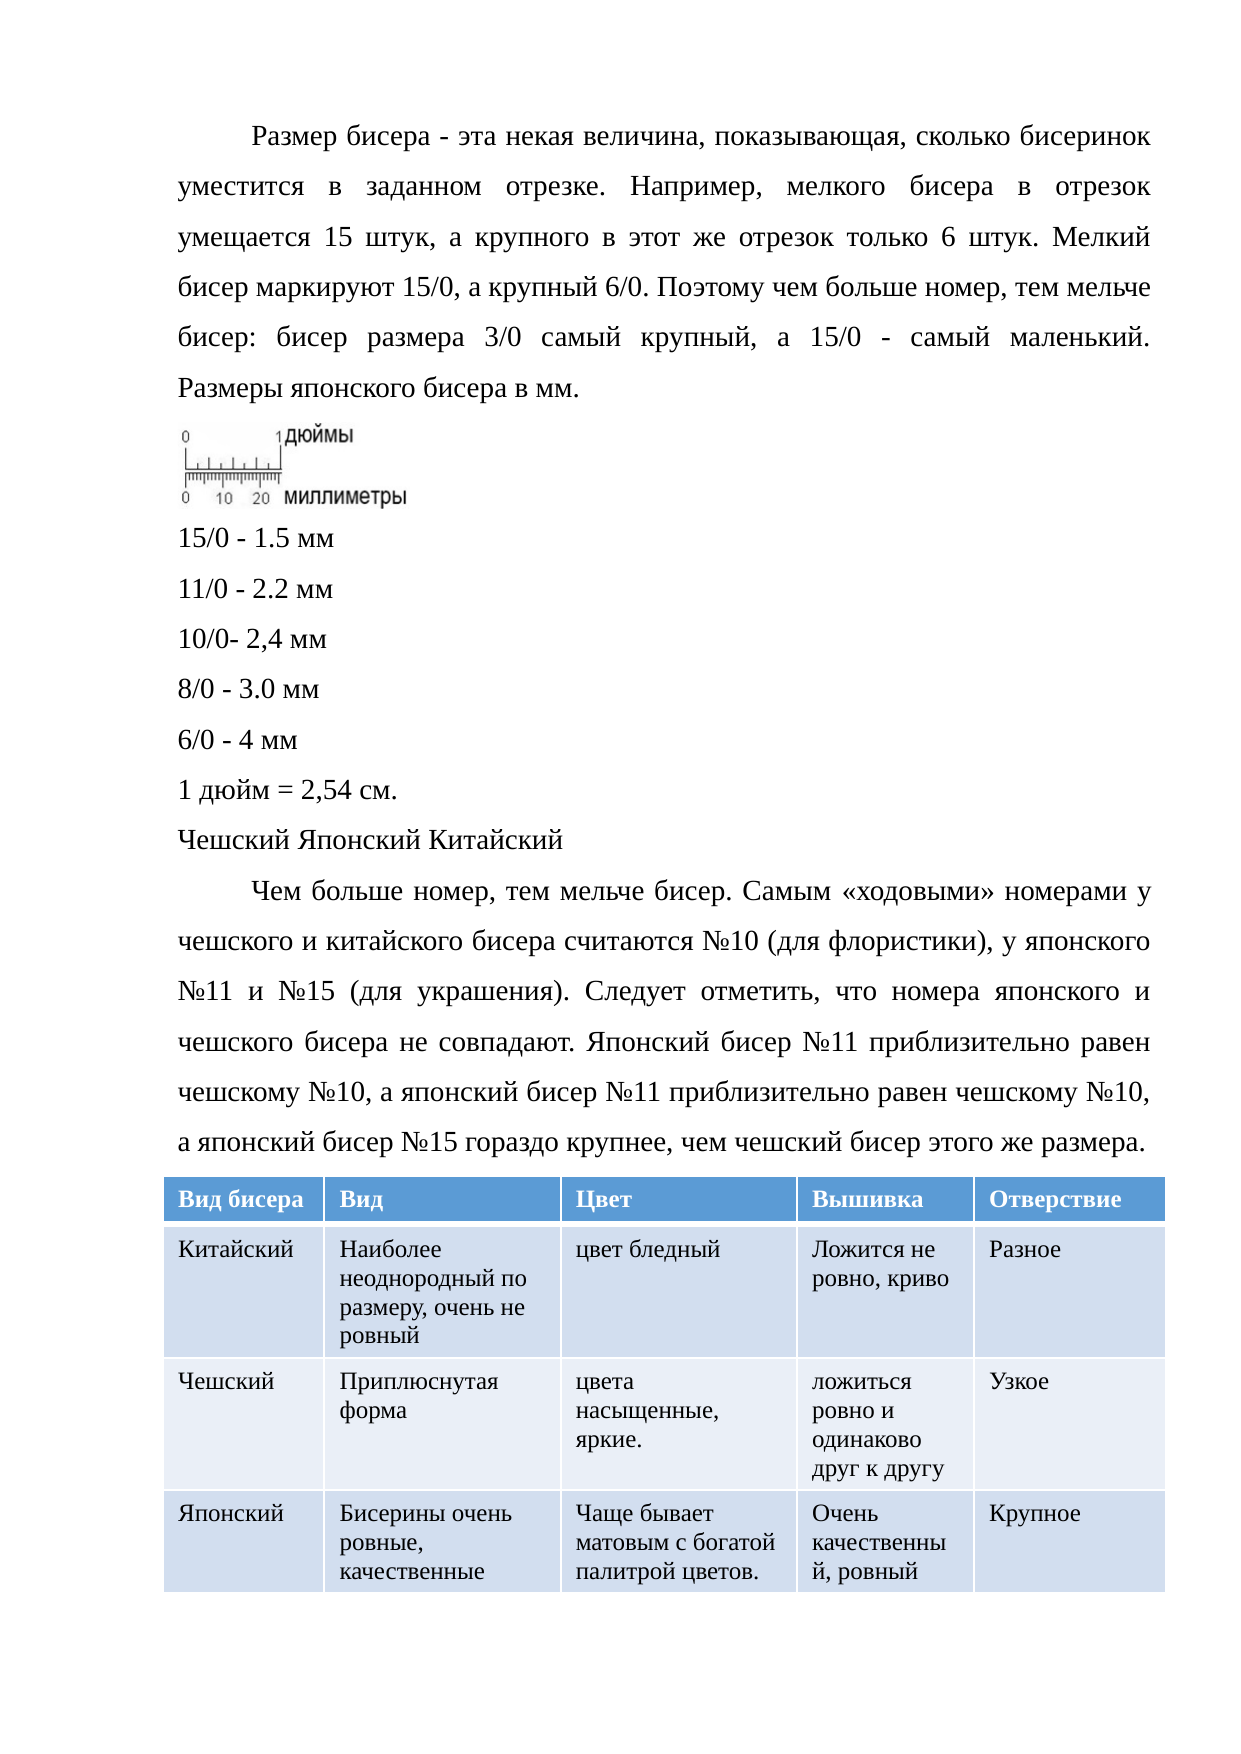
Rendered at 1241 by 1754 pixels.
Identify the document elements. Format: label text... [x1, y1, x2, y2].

table_cell Приплюснутая форма [325, 1359, 560, 1489]
table_cell Наиболее неоднородный по размеру, очень не ровный [325, 1227, 560, 1357]
table_cell Чешский [164, 1359, 323, 1489]
table_header Цвет [562, 1177, 796, 1221]
table_cell Японский [164, 1491, 323, 1592]
table_cell Бисерины очень ровные, качественные [325, 1491, 560, 1592]
table_cell Узкое [975, 1359, 1165, 1489]
table_cell Разное [975, 1227, 1165, 1357]
table_cell Очень качественный, ровный [798, 1491, 973, 1592]
table_cell Чаще бывает матовым с богатой палитрой цветов. [562, 1491, 796, 1592]
table_cell ложиться ровно и одинаково друг к другу [798, 1359, 973, 1489]
text 1 дюйм = 2,54 см. [177, 772, 1152, 806]
text 15/0 - 1.5 мм 11/0 - 2.2 мм 10/0- 2,4 мм 8/0 - 3.0 мм 6/0 - 4 мм [177, 521, 1152, 755]
text Чем больше номер, тем мельче бисер. Самым «ходовыми» номерами у чешского и китайского бисера считаются №10 (для флористики), у японского №11 и №15 (для украшения). Следует отметить, что номера японского и чешского бисера не совпадают. Японский бисер №11 приблизительно равен чешскому №10, а японский бисер №11 приблизительно равен чешскому №10, а японский бисер №15 гораздо крупнее, чем чешский бисер этого же размера. [177, 873, 1152, 1158]
text Чешский Японский Китайский [177, 822, 1152, 856]
table_cell Китайский [164, 1227, 323, 1357]
table_cell цвет бледный [562, 1227, 796, 1357]
table_cell цвета насыщенные, яркие. [562, 1359, 796, 1489]
table_header Вид бисера [164, 1177, 323, 1221]
table_header Вид [325, 1177, 560, 1221]
table_cell Крупное [975, 1491, 1165, 1592]
picture [177, 422, 411, 509]
table_header Отверствие [975, 1177, 1165, 1221]
text Размер бисера - эта некая величина, показывающая, сколько бисеринок уместится в заданном отрезке. Например, мелкого бисера в отрезок умещается 15 штук, а крупного в этот же отрезок только 6 штук. Мелкий бисер маркируют 15/0, а крупный 6/0. Поэтому чем больше номер, тем мельче бисер: бисер размера 3/0 самый крупный, а 15/0 - самый маленький. Размеры японского бисера в мм. [177, 118, 1152, 403]
table_header Вышивка [798, 1177, 973, 1221]
table_cell Ложится не ровно, криво [798, 1227, 973, 1357]
